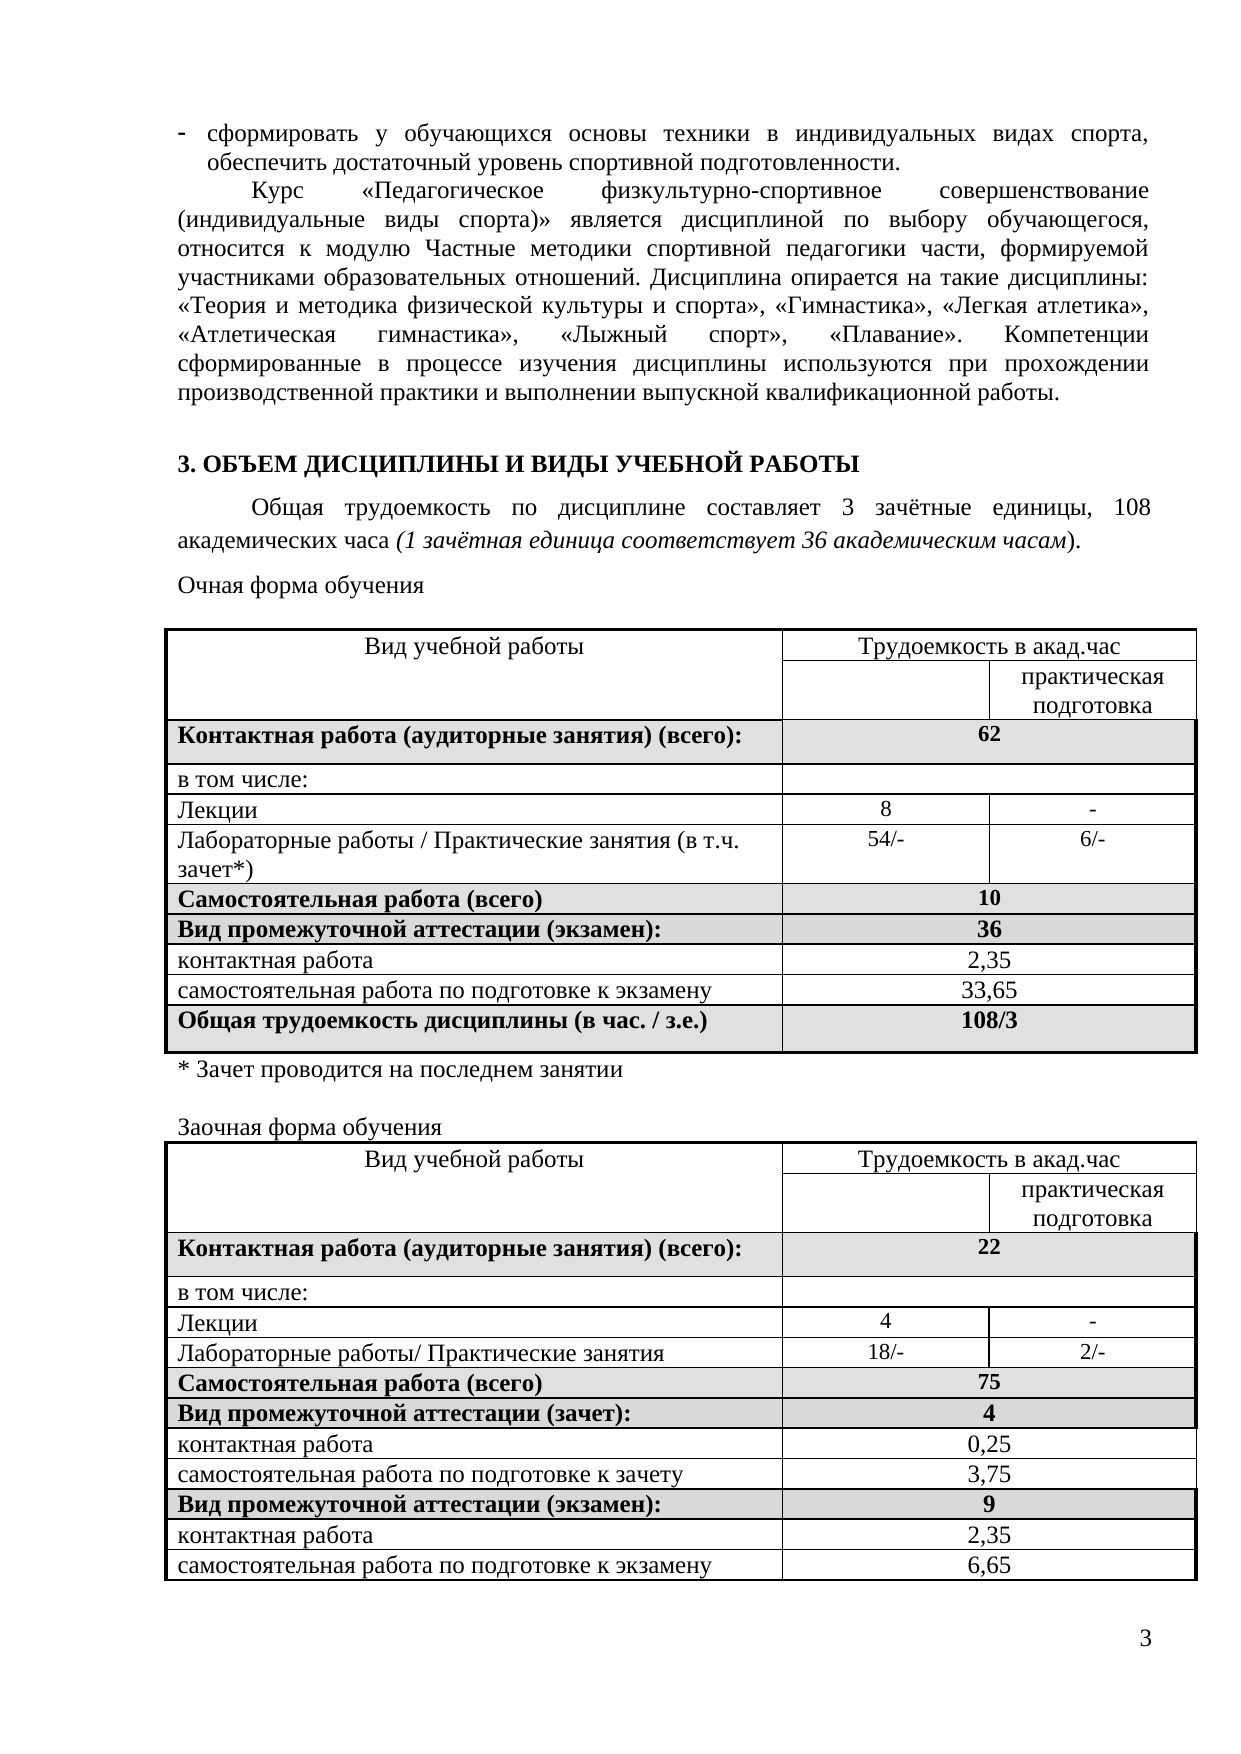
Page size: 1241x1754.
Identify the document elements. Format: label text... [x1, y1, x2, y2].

table_cell самостоятельная работа по подготовке к зачету [168, 1459, 782, 1488]
table_cell контактная работа [168, 1520, 782, 1548]
table_cell [783, 1277, 1194, 1306]
table_cell Контактная работа (аудиторные занятия) (всего): [168, 1233, 782, 1276]
table_cell Лекции [168, 795, 782, 824]
table_cell контактная работа [168, 945, 782, 974]
table_cell 4 [783, 1308, 988, 1336]
table_cell 36 [783, 915, 1194, 943]
text Курс «Педагогическое физкультурно-спортивное совершенствование (индивидуальные виды спорта)» является дисциплиной по выбору обучающегося, относится к модулю Частные методики спортивной педагогики части, формируемой участниками образовательных отношений. Дисциплина опирается на такие дисциплины: «Теория и методика физической культуры и спорта», «Гимнастика», «Легкая атлетика», «Атлетическая гимнастика», «Лыжный спорт», «Плавание». Компетенции сформированные в процессе изучения дисциплины используются при прохождении производственной практики и выполнении выпускной квалификационной работы. [177, 176, 1149, 406]
table_cell 4 [783, 1399, 1194, 1427]
table_cell самостоятельная работа по подготовке к экзамену [168, 1550, 782, 1579]
table_cell 62 [783, 720, 1194, 763]
table_cell [783, 765, 1194, 793]
table_cell 8 [783, 795, 989, 824]
table_cell 75 [783, 1368, 1194, 1397]
table_cell Самостоятельная работа (всего) [168, 884, 782, 913]
table_cell Лекции [168, 1308, 782, 1336]
table_cell - [990, 795, 1194, 824]
table_cell практическая подготовка [990, 1174, 1196, 1232]
table_cell Лабораторные работы/ Практические занятия [168, 1338, 782, 1367]
table_cell в том числе: [168, 1277, 782, 1306]
table_cell 3,75 [783, 1459, 1196, 1488]
table_cell Общая трудоемкость дисциплины (в час. / з.е.) [168, 1006, 782, 1051]
table_cell 6,65 [783, 1550, 1194, 1579]
table_cell 54/- [783, 825, 989, 883]
table_cell Самостоятельная работа (всего) [168, 1368, 782, 1397]
table_header Вид учебной работы [168, 631, 782, 719]
table_cell практическая подготовка [990, 661, 1196, 719]
table_header Трудоемкость в акад.час [783, 631, 1196, 660]
text Очная форма обучения [177, 570, 1152, 599]
table_header Вид учебной работы [168, 1144, 782, 1232]
table_cell 9 [783, 1490, 1194, 1518]
table_cell Контактная работа (аудиторные занятия) (всего): [168, 721, 782, 763]
table_cell 6/- [990, 825, 1194, 883]
list сформировать у обучающихся основы техники в индивидуальных видах спорта, обеспечить достаточный уровень спортивной подготовленности. [177, 118, 1149, 176]
table_cell самостоятельная работа по подготовке к экзамену [168, 975, 782, 1004]
table_cell - [990, 1308, 1194, 1336]
table_cell 108/3 [783, 1006, 1194, 1051]
table_cell 33,65 [783, 975, 1194, 1004]
table_cell [783, 1174, 989, 1232]
table_cell Вид промежуточной аттестации (экзамен): [168, 915, 782, 943]
table_cell Лабораторные работы / Практические занятия (в т.ч. зачет*) [168, 825, 782, 883]
table_cell [783, 661, 989, 719]
table_cell 2,35 [783, 1520, 1194, 1548]
text Общая трудоемкость по дисциплине составляет 3 зачётные единицы, 108 академических часа (1 зачётная единица соответствует 36 академическим часам). [177, 492, 1152, 554]
text * Зачет проводится на последнем занятии [177, 1054, 1152, 1083]
text 3. Объем дисциплины и виды учебной работы [177, 449, 1152, 477]
table_cell 2/- [990, 1338, 1194, 1367]
table_cell Вид промежуточной аттестации (зачет): [168, 1399, 782, 1427]
table_header Трудоемкость в акад.час [783, 1144, 1196, 1172]
table_cell 0,25 [783, 1429, 1196, 1458]
table_cell 2,35 [783, 945, 1194, 974]
text Заочная форма обучения [177, 1112, 1152, 1141]
table_cell в том числе: [168, 765, 782, 793]
table_cell 18/- [783, 1338, 988, 1367]
table_cell контактная работа [168, 1429, 782, 1458]
table_cell 10 [783, 884, 1194, 913]
table_cell Вид промежуточной аттестации (экзамен): [168, 1490, 782, 1518]
table_cell 22 [783, 1233, 1194, 1276]
